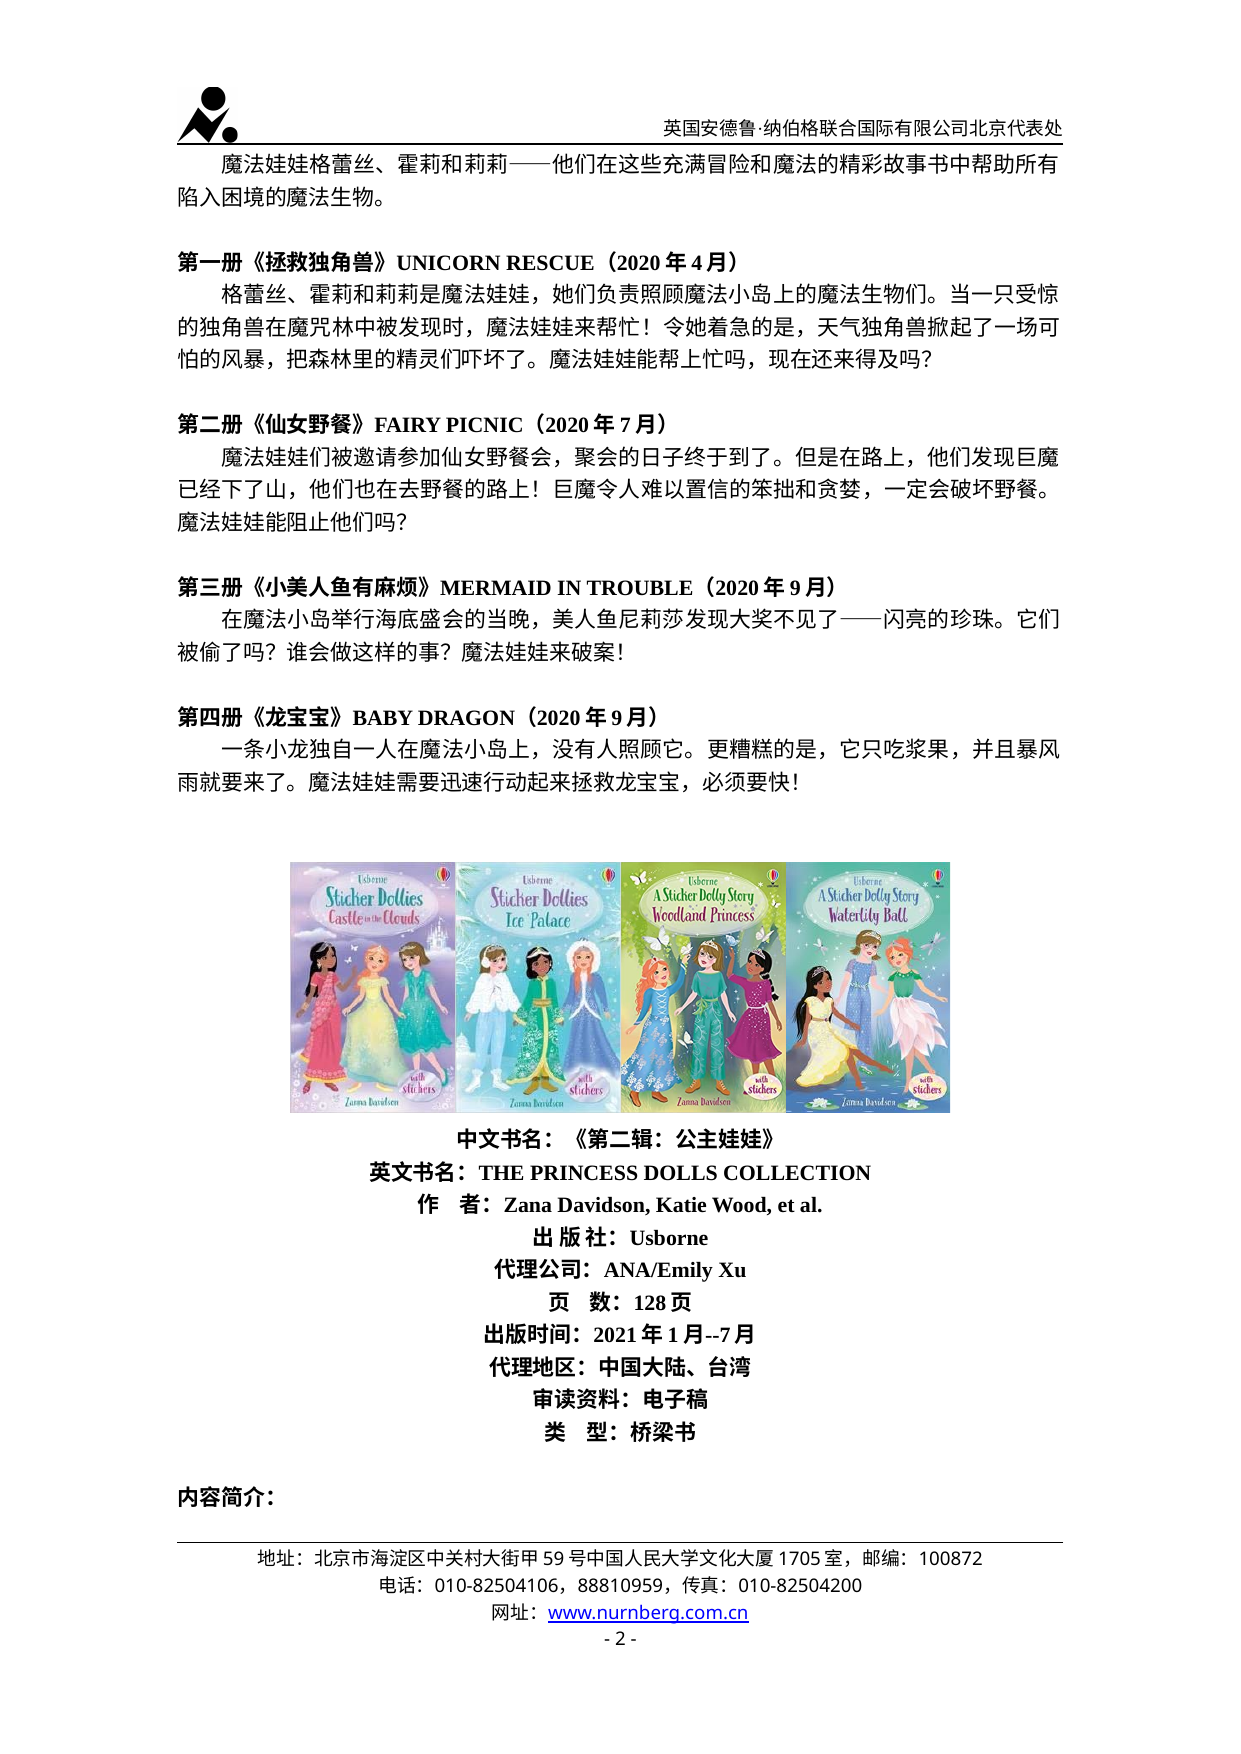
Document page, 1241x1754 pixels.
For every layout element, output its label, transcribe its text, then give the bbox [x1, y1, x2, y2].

text 魔法娃娃格蕾丝、霍莉和莉莉——他们在这些充满冒险和魔法的精彩故事书中帮助所有陷入困境的魔法生物。 [177, 147, 1063, 212]
text 页 数：128页 [177, 1284, 1063, 1317]
text 第一册《拯救独角兽》UNICORN RESCUE（2020年4月） [177, 244, 1063, 277]
text 第二册《仙女野餐》FAIRY PICNIC（2020年7月） [177, 407, 1063, 439]
text 魔法娃娃们被邀请参加仙女野餐会，聚会的日子终于到了。但是在路上，他们发现巨魔已经下了山，他们也在去野餐的路上！巨魔令人难以置信的笨拙和贪婪，一定会破坏野餐。魔法娃娃能阻止他们吗？ [177, 439, 1063, 537]
text 审读资料：电子稿 [177, 1382, 1063, 1414]
text 一条小龙独自一人在魔法小岛上，没有人照顾它。更糟糕的是，它只吃浆果，并且暴风雨就要来了。魔法娃娃需要迅速行动起来拯救龙宝宝，必须要快！ [177, 732, 1063, 797]
text 第三册《小美人鱼有麻烦》MERMAID IN TROUBLE（2020年9月） [177, 569, 1063, 602]
text 出版时间：2021年1月--7月 [177, 1317, 1063, 1349]
text 内容简介： [177, 1479, 1063, 1512]
text 代理地区：中国大陆、台湾 [177, 1349, 1063, 1382]
picture [177, 87, 238, 143]
text 类 型：桥梁书 [177, 1414, 1063, 1447]
text 格蕾丝、霍莉和莉莉是魔法娃娃，她们负责照顾魔法小岛上的魔法生物们。当一只受惊的独角兽在魔咒林中被发现时，魔法娃娃来帮忙！令她着急的是，天气独角兽掀起了一场可怕的风暴，把森林里的精灵们吓坏了。魔法娃娃能帮上忙吗，现在还来得及吗？ [177, 277, 1063, 374]
text 第四册《龙宝宝》BABY DRAGON（2020年9月） [177, 699, 1063, 732]
text 英文书名：THE PRINCESS DOLLS COLLECTION [177, 1154, 1063, 1187]
text 出 版 社：Usborne [177, 1219, 1063, 1252]
text 作 者：Zana Davidson, Katie Wood, et al. [177, 1187, 1063, 1219]
text 代理公司：ANA/Emily Xu [177, 1252, 1063, 1284]
picture [290, 862, 951, 1113]
text 中文书名：《第二辑：公主娃娃》 [177, 1122, 1063, 1154]
text 在魔法小岛举行海底盛会的当晚，美人鱼尼莉莎发现大奖不见了——闪亮的珍珠。它们被偷了吗？谁会做这样的事？魔法娃娃来破案！ [177, 602, 1063, 667]
